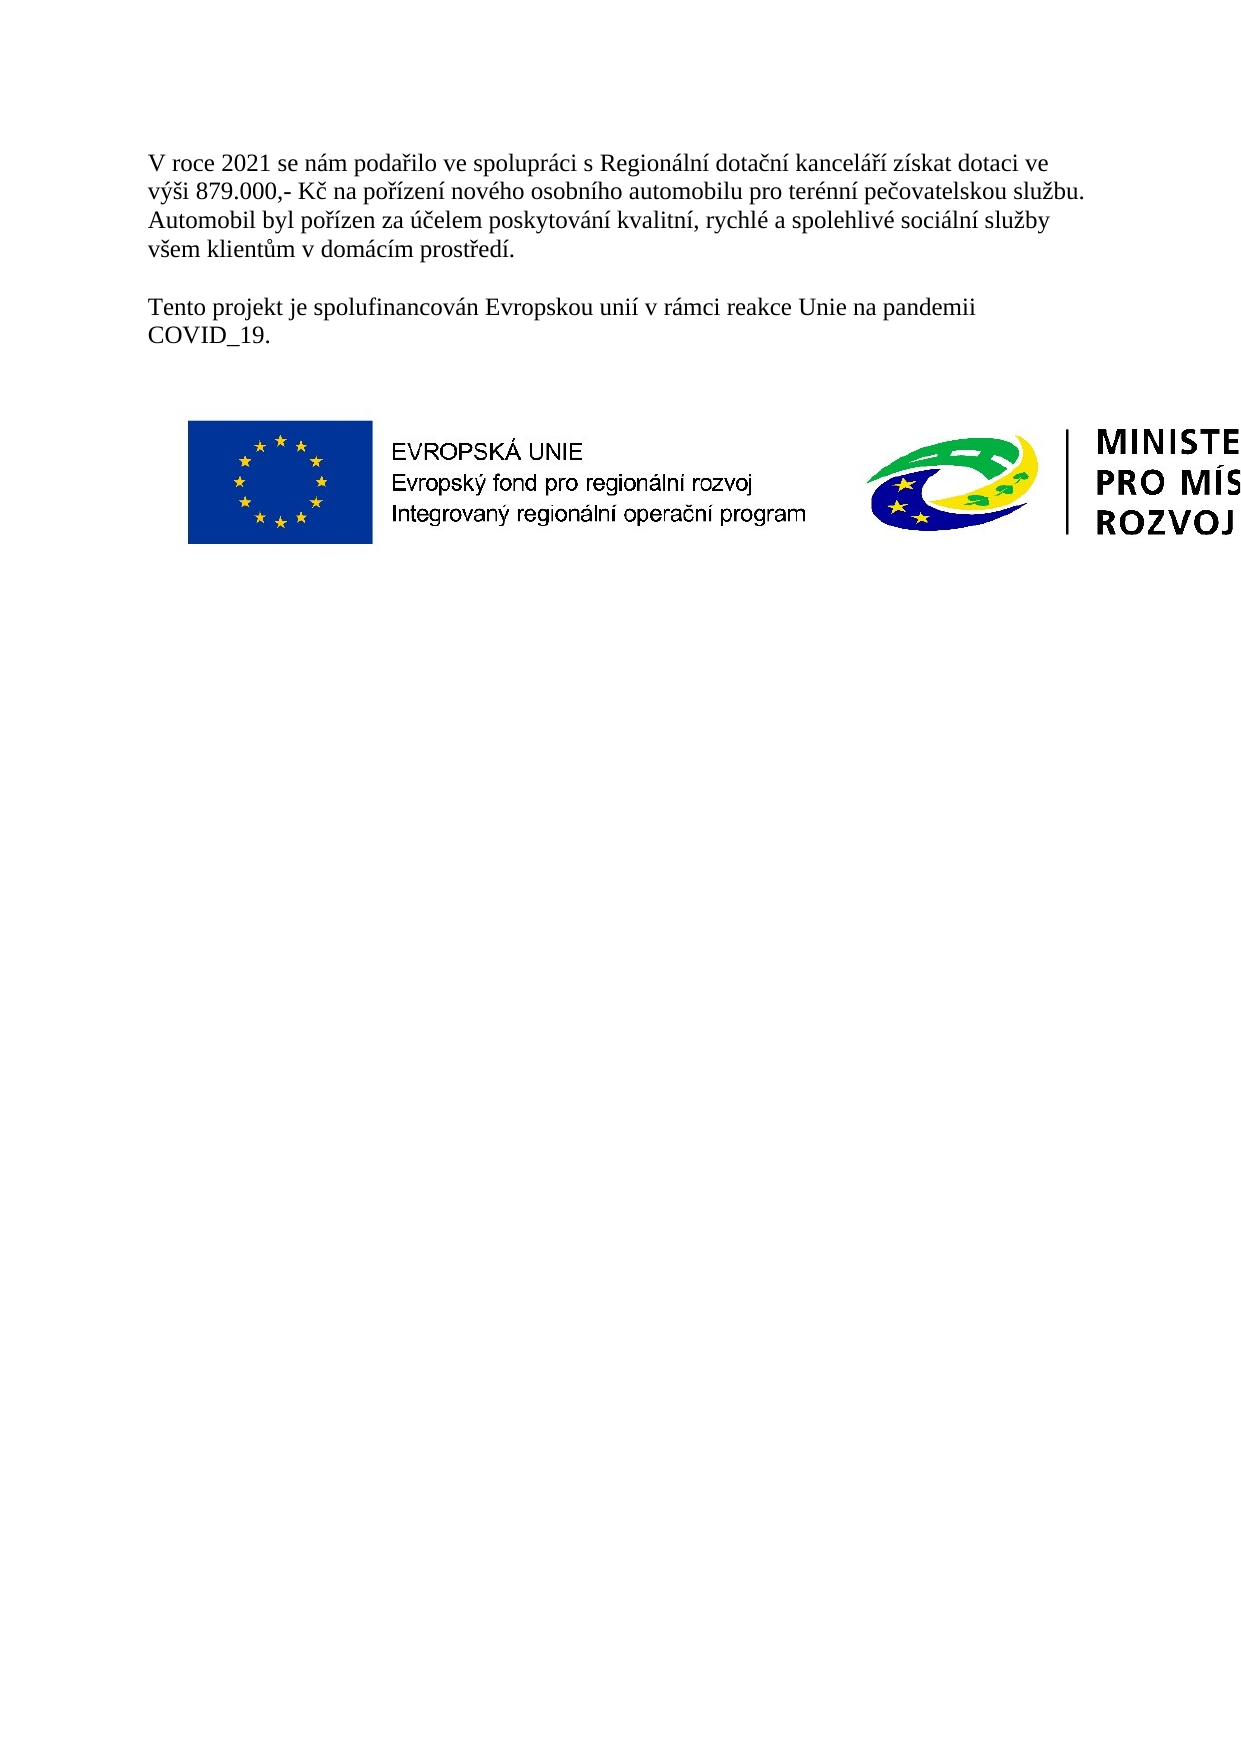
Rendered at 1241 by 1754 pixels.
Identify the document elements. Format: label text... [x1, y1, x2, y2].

text Tento projekt je spolufinancován Evropskou unií v rámci reakce Unie na pandemii COVID_19. [148, 292, 1093, 349]
picture [147, 378, 1241, 584]
text V roce 2021 se nám podařilo ve spolupráci s Regionální dotační kanceláří získat dotaci ve výši 879.000,- Kč na pořízení nového osobního automobilu pro terénní pečovatelskou službu. Automobil byl pořízen za účelem poskytování kvalitní, rychlé a spolehlivé sociální služby všem klientům v domácím prostředí. [148, 148, 1093, 263]
